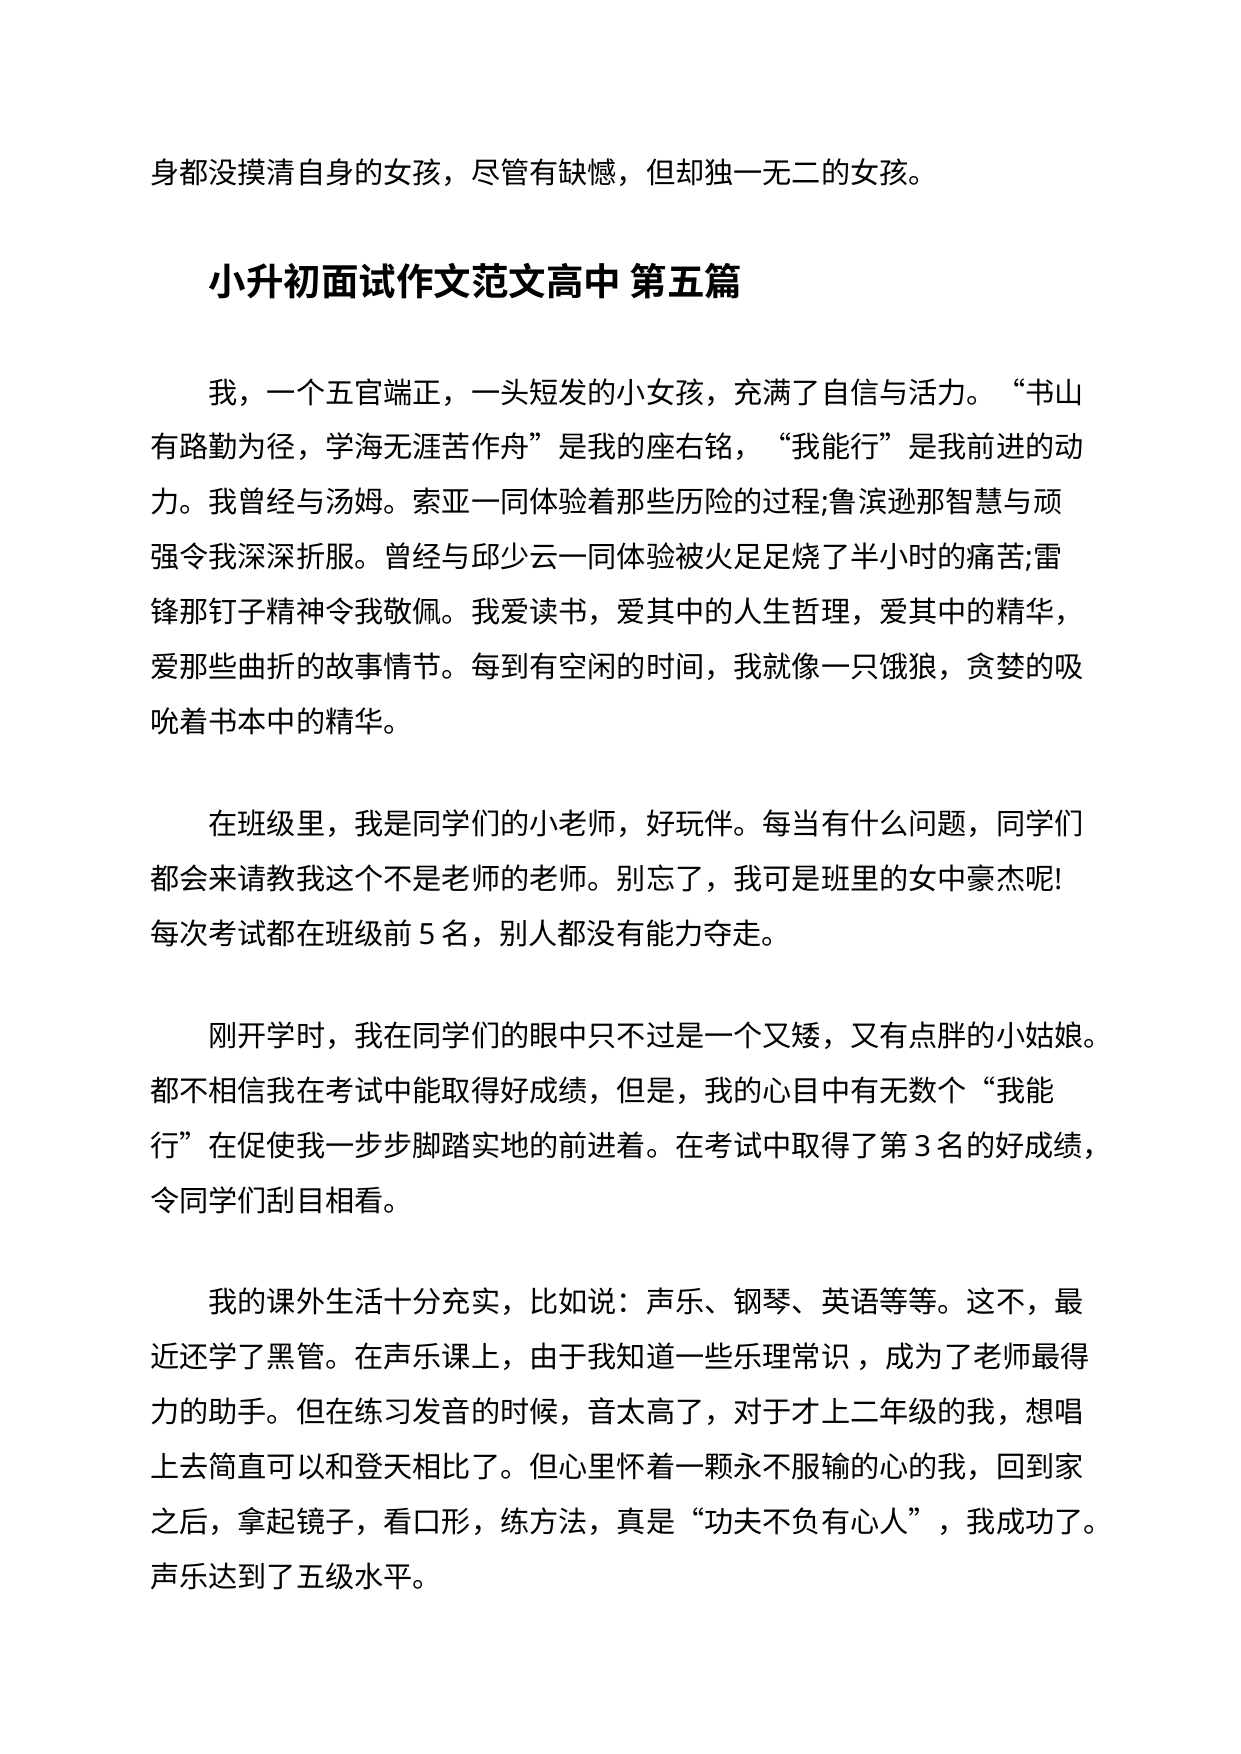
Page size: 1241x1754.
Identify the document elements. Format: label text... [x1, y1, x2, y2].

text 我的课外生活十分充实，比如说：声乐、钢琴、英语等等。这不，最近还学了黑管。在声乐课上，由于我知道一些乐理常识 ，成为了老师最得力的助手。但在练习发音的时候，音太高了，对于才上二年级的我，想唱上去简直可以和登天相比了。但心里怀着一颗永不服输的心的我，回到家之后，拿起镜子，看口形，练方法，真是“功夫不负有心人”，我成功了。声乐达到了五级水平。 [150, 1279, 1090, 1596]
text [150, 150, 1090, 192]
text 刚开学时，我在同学们的眼中只不过是一个又矮，又有点胖的小姑娘。都不相信我在考试中能取得好成绩，但是，我的心目中有无数个“我能行”在促使我一步步脚踏实地的前进着。在考试中取得了第3名的好成绩，令同学们刮目相看。 [150, 1012, 1090, 1219]
text 在班级里，我是同学们的小老师，好玩伴。每当有什么问题，同学们都会来请教我这个不是老师的老师。别忘了，我可是班里的女中豪杰呢!每次考试都在班级前5名，别人都没有能力夺走。 [150, 801, 1090, 953]
text 小升初面试作文范文高中 第五篇 [150, 252, 1090, 306]
text 我，一个五官端正，一头短发的小女孩，充满了自信与活力。“书山有路勤为径，学海无涯苦作舟”是我的座右铭，“我能行”是我前进的动力。我曾经与汤姆。索亚一同体验着那些历险的过程;鲁滨逊那智慧与顽强令我深深折服。曾经与邱少云一同体验被火足足烧了半小时的痛苦;雷锋那钉子精神令我敬佩。我爱读书，爱其中的人生哲理，爱其中的精华，爱那些曲折的故事情节。每到有空闲的时间，我就像一只饿狼，贪婪的吸吮着书本中的精华。 [150, 369, 1090, 741]
